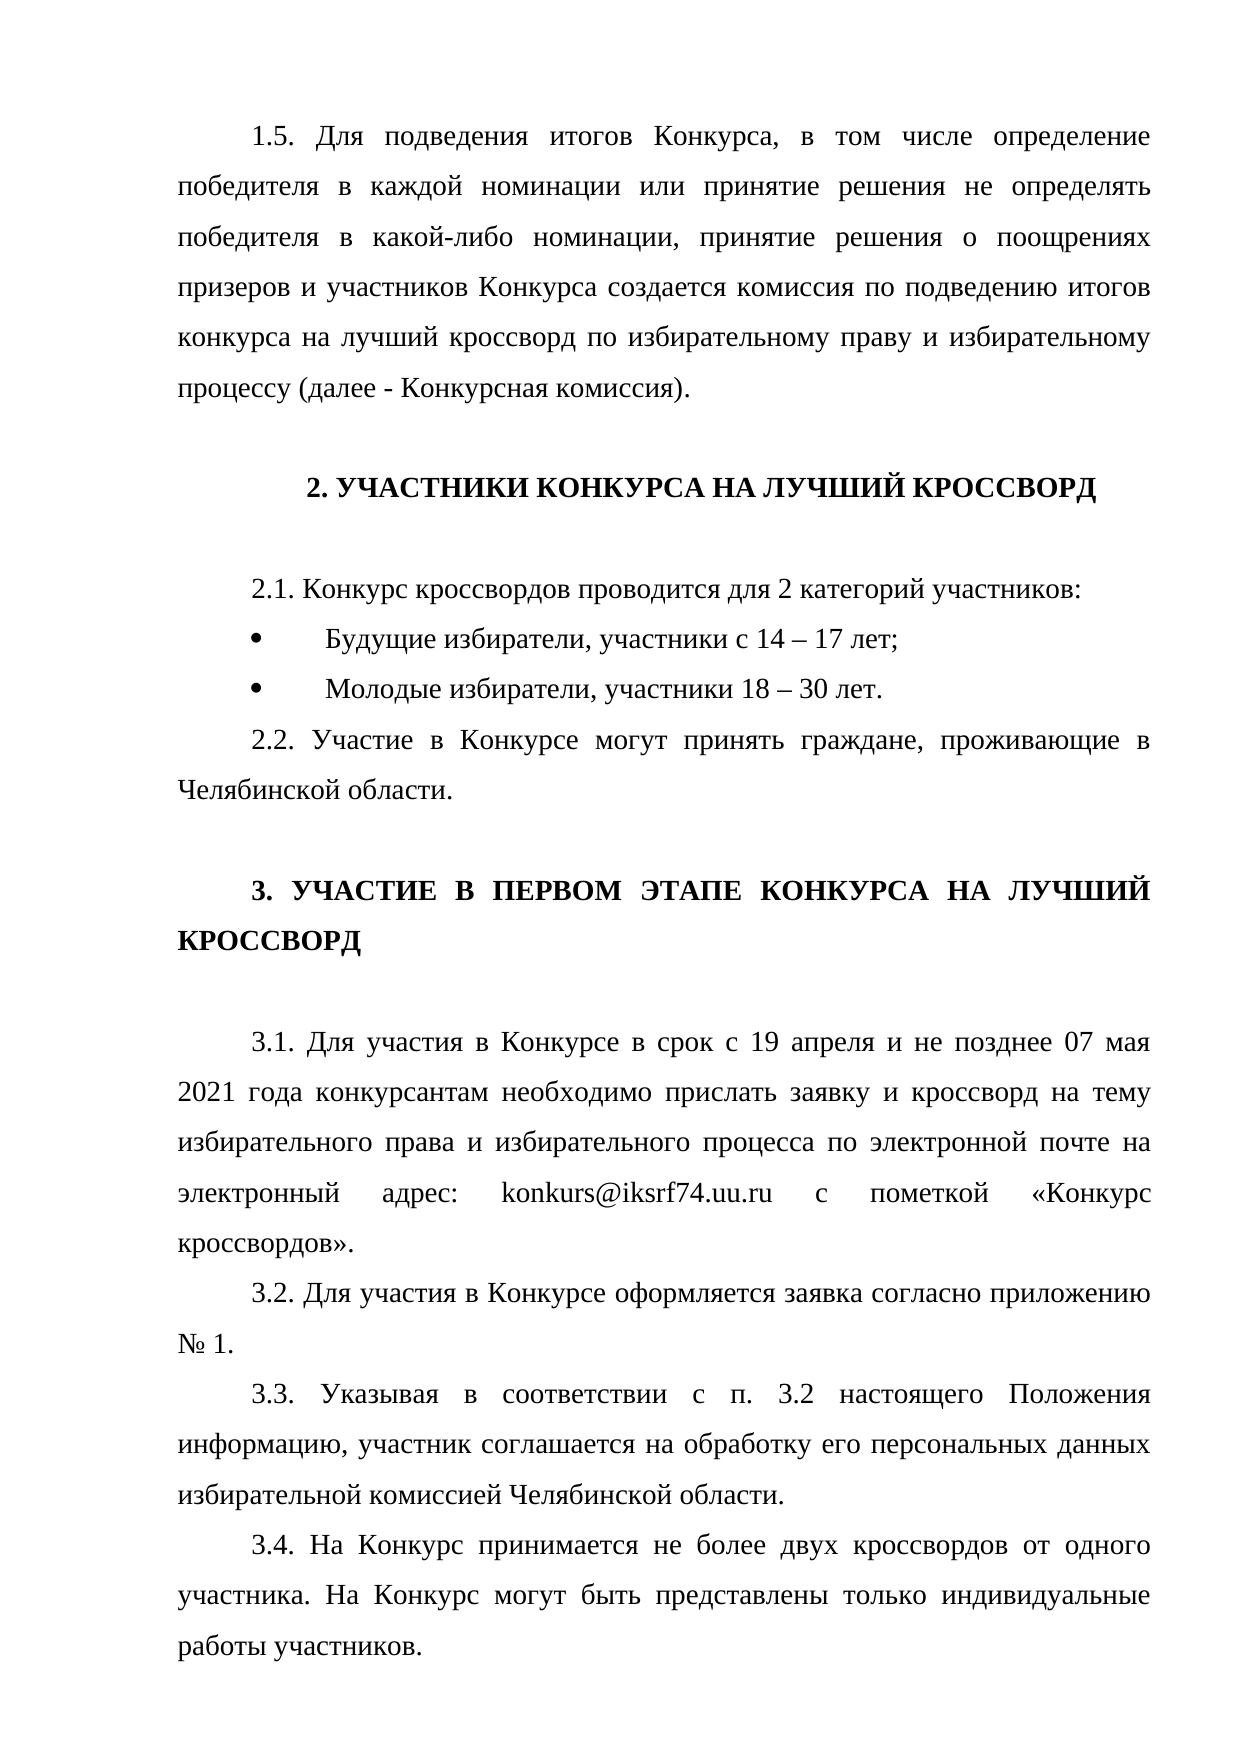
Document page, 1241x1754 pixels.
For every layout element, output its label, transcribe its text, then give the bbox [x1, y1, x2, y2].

text 1.5. Для подведения итогов Конкурса, в том числе определение победителя в каждой номинации или принятие решения не определять победителя в какой-либо номинации, принятие решения о поощрениях призеров и участников Конкурса создается комиссия по подведению итогов конкурса на лучший кроссворд по избирательному праву и избирательному процессу (далее - Конкурсная комиссия). [177, 118, 1152, 403]
text 3.1. Для участия в Конкурсе в срок с 19 апреля и не позднее 07 мая 2021 года конкурсантам необходимо прислать заявку и кроссворд на тему избирательного права и избирательного процесса по электронной почте на электронный адрес: konkurs@iksrf74.uu.ru c пометкой «Конкурс кроссвордов». [177, 1024, 1152, 1259]
text 3.3. Указывая в соответствии с п. 3.2 настоящего Положения информацию, участник соглашается на обработку его персональных данных избирательной комиссией Челябинской области. [177, 1376, 1152, 1510]
text 3.4. На Конкурс принимается не более двух кроссвордов от одного участника. На Конкурс могут быть представлены только индивидуальные работы участников. [177, 1527, 1152, 1661]
list Будущие избиратели, участники с 14 – 17 лет; [177, 621, 1152, 655]
text 2. УЧАСТНИКИ КОНКУРСА НА ЛУЧШИЙ КРОССВОРД [177, 470, 1152, 504]
text 2.1. Конкурс кроссвордов проводится для 2 категорий участников: [177, 571, 1152, 604]
text 3.2. Для участия в Конкурсе оформляется заявка согласно приложению № 1. [177, 1276, 1152, 1359]
text 3. УЧАСТИЕ В ПЕРВОМ ЭТАПЕ КОНКУРСА НА ЛУЧШИЙ КРОССВОРД [177, 873, 1152, 957]
list Молодые избиратели, участники 18 – 30 лет. [177, 672, 1152, 705]
text 2.2. Участие в Конкурсе могут принять граждане, проживающие в Челябинской области. [177, 722, 1152, 806]
